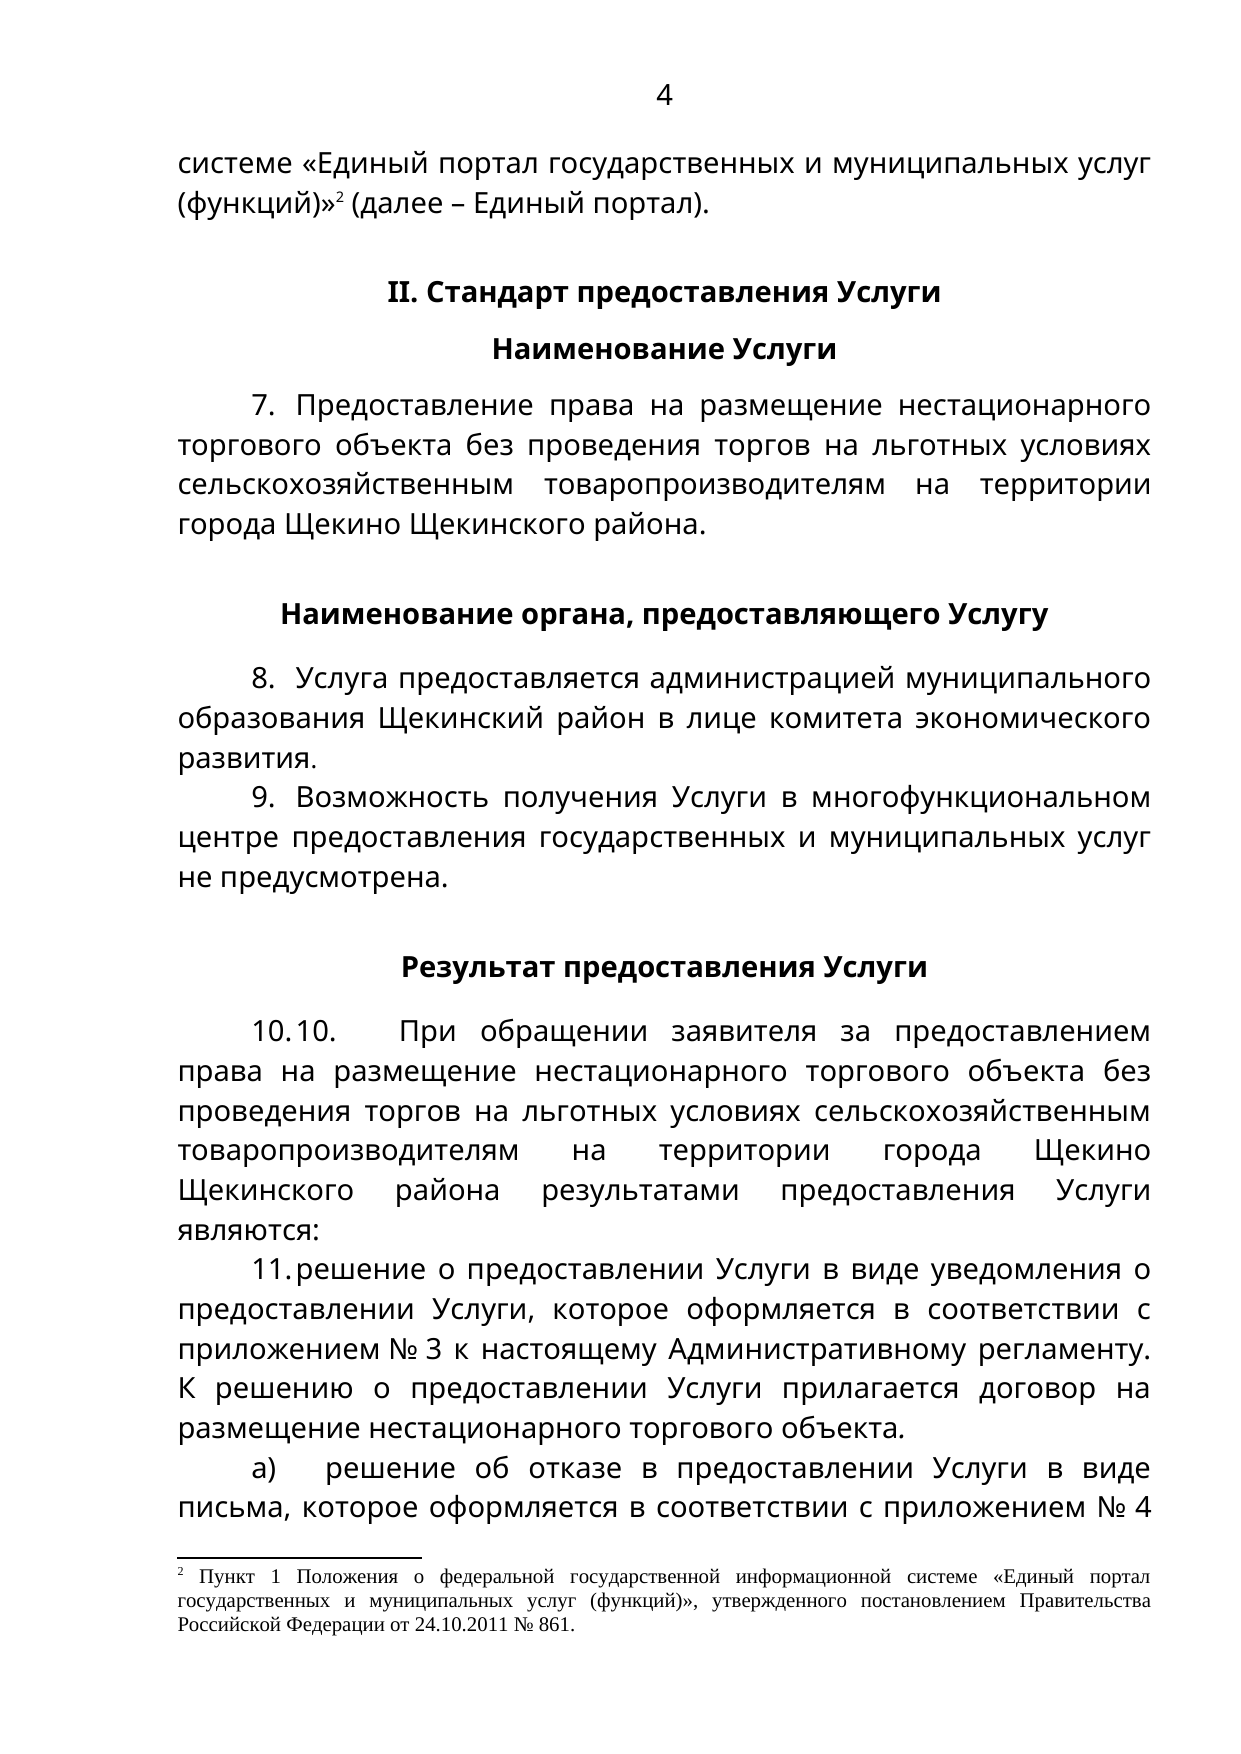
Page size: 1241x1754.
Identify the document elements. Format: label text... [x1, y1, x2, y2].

text Наименование органа, предоставляющего Услугу [177, 593, 1152, 633]
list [177, 1447, 1152, 1526]
text Наименование Услуги [177, 328, 1152, 368]
text Результат предоставления Услуги [177, 946, 1152, 986]
list Возможность получения Услуги в многофункциональном центре предоставления государственных и муниципальных услуг не предусмотрена. [177, 777, 1152, 896]
list решение о предоставлении Услуги в виде уведомления о предоставлении Услуги, которое оформляется в соответствии с приложением № 3 к настоящему Административному регламенту. К решению о предоставлении Услуги прилагается договор на размещение нестационарного торгового объекта. [177, 1249, 1152, 1447]
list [177, 142, 1152, 222]
text II. Стандарт предоставления Услуги [177, 272, 1152, 311]
list Услуга предоставляется администрацией муниципального образования Щекинский район в лице комитета экономического развития. [177, 658, 1152, 777]
list 10. При обращении заявителя за предоставлением права на размещение нестационарного торгового объекта без проведения торгов на льготных условиях сельскохозяйственным товаропроизводителям на территории города Щекино Щекинского района результатами предоставления Услуги являются: [177, 1011, 1152, 1249]
list Предоставление права на размещение нестационарного торгового объекта без проведения торгов на льготных условиях сельскохозяйственным товаропроизводителям на территории города Щекино Щекинского района. [177, 384, 1152, 543]
